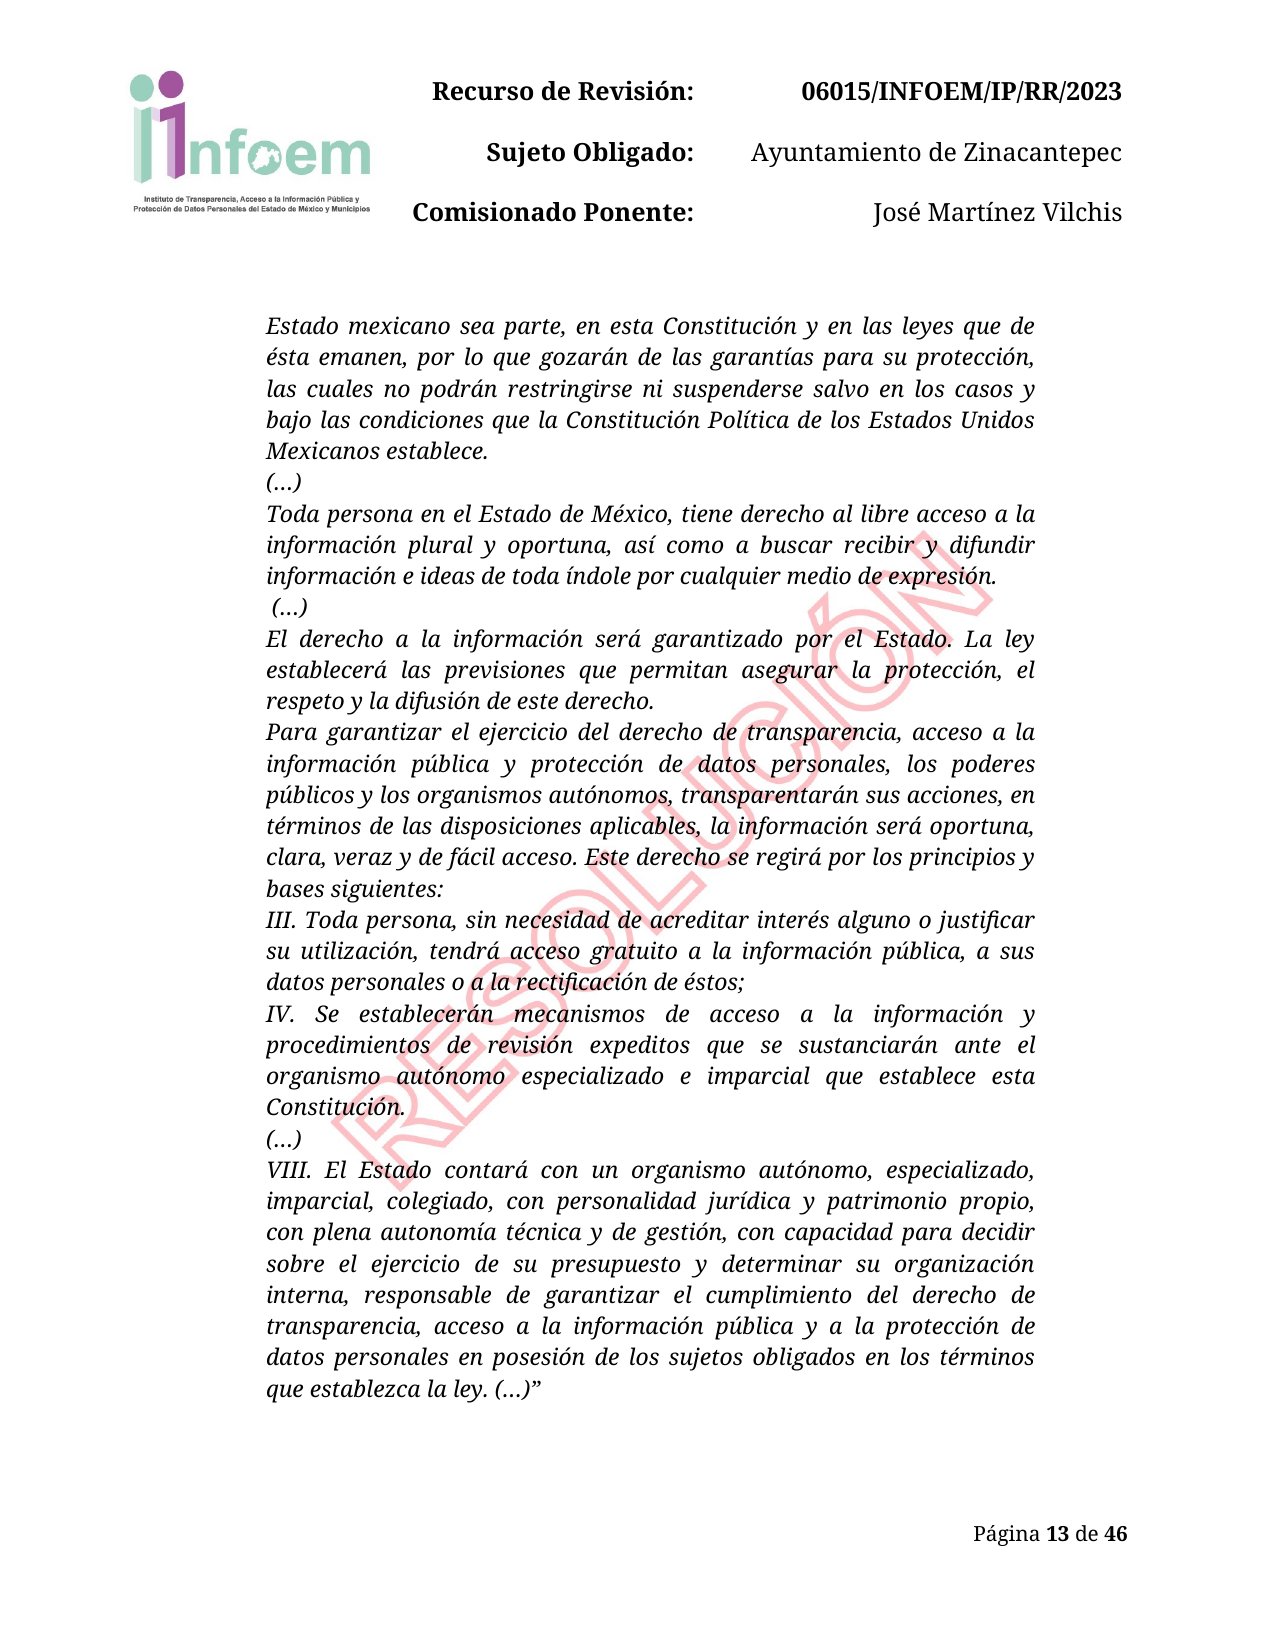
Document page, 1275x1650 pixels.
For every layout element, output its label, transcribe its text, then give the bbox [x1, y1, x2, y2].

text (…) [266, 1123, 1039, 1154]
text VIII. El Estado contará con un organismo autónomo, especializado, imparcial, colegiado, con personalidad jurídica y patrimonio propio, con plena autonomía técnica y de gestión, con capacidad para decidir sobre el ejercicio de su presupuesto y determinar su organización interna, responsable de garantizar el cumplimiento del derecho de transparencia, acceso a la información pública y a la protección de datos personales en posesión de los sujetos obligados en los términos que establezca la ley. (…)” [266, 1154, 1039, 1404]
text III. Toda persona, sin necesidad de acreditar interés alguno o justificar su utilización, tendrá acceso gratuito a la información pública, a sus datos personales o a la rectificación de éstos; [266, 904, 1039, 998]
text Para garantizar el ejercicio del derecho de transparencia, acceso a la información pública y protección de datos personales, los poderes públicos y los organismos autónomos, transparentarán sus acciones, en términos de las disposiciones aplicables, la información será oportuna, clara, veraz y de fácil acceso. Este derecho se regirá por los principios y bases siguientes: [266, 716, 1039, 904]
picture [10, 10, 1275, 1650]
text (…) [266, 466, 1039, 498]
text El derecho a la información será garantizado por el Estado. La ley establecerá las previsiones que permitan asegurar la protección, el respeto y la difusión de este derecho. [266, 623, 1039, 716]
text IV. Se establecerán mecanismos de acceso a la información y procedimientos de revisión expeditos que se sustanciarán ante el organismo autónomo especializado e imparcial que establece esta Constitución. [266, 998, 1039, 1123]
text Toda persona en el Estado de México, tiene derecho al libre acceso a la información plural y oportuna, así como a buscar recibir y difundir información e ideas de toda índole por cualquier medio de expresión. [266, 498, 1039, 591]
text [266, 310, 1039, 466]
text (…) [266, 591, 1039, 623]
